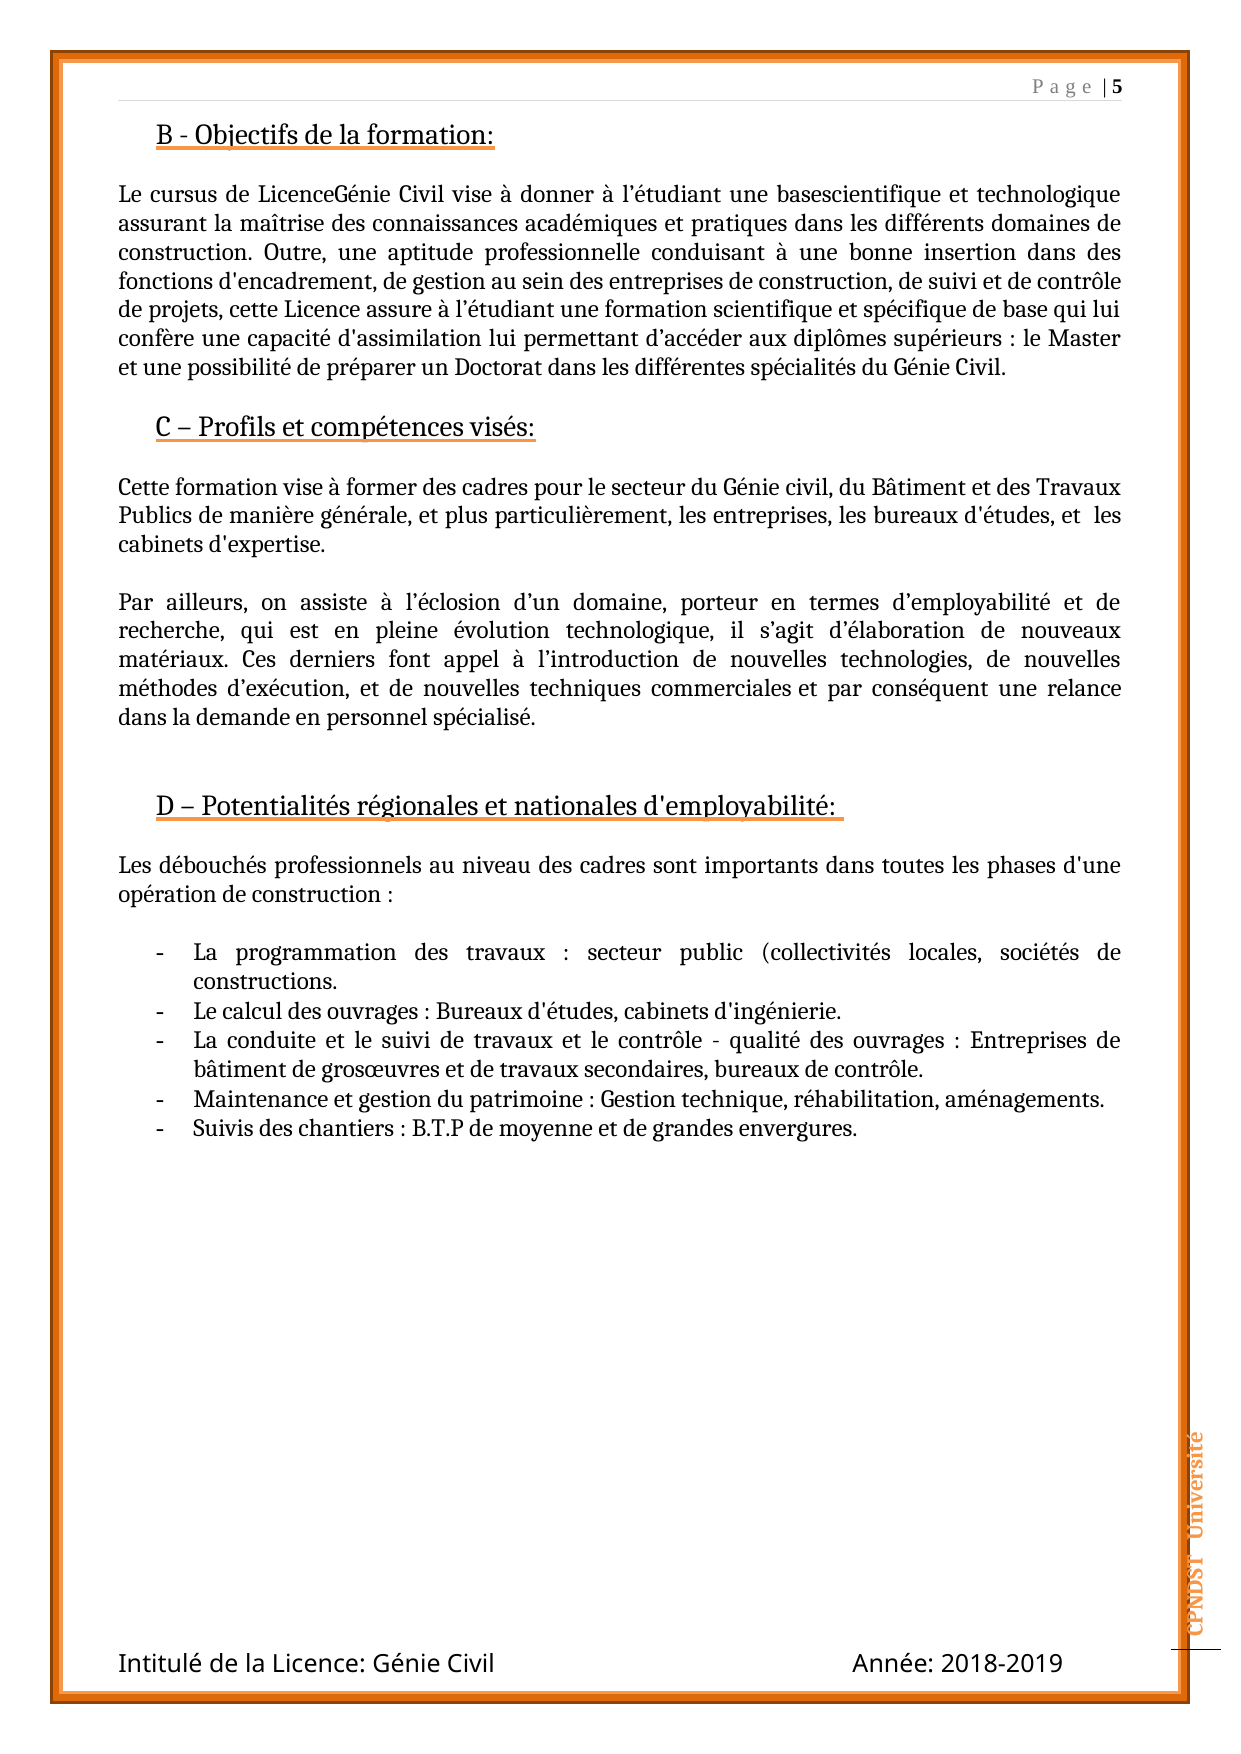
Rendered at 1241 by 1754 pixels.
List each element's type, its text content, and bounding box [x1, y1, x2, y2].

subtitle D – Potentialités régionales et nationales d'employabilité: [156, 789, 1122, 822]
text La conduite et le suivi de travaux et le contrôle - qualité des ouvrages : Entreprises de bâtiment de grosœuvres et de travaux secondaires, bureaux de contrôle. [156, 1025, 1122, 1084]
text Le cursus de LicenceGénie Civil vise à donner à l’étudiant une basescientifique et technologique assurant la maîtrise des connaissances académiques et pratiques dans les différents domaines de construction. Outre, une aptitude professionnelle conduisant à une bonne insertion dans des fonctions d'encadrement, de gestion au sein des entreprises de construction, de suivi et de contrôle de projets, cette Licence assure à l’étudiant une formation scientifique et spécifique de base qui lui confère une capacité d'assimilation lui permettant d’accéder aux diplômes supérieurs : le Master et une possibilité de préparer un Doctorat dans les différentes spécialités du Génie Civil. [118, 180, 1122, 382]
text Maintenance et gestion du patrimoine : Gestion technique, réhabilitation, aménagements. [156, 1084, 1122, 1113]
text Les débouchés professionnels au niveau des cadres sont importants dans toutes les phases d'une opération de construction : [118, 851, 1122, 909]
subtitle C – Profils et compétences visés: [156, 410, 1122, 444]
subtitle B - Objectifs de la formation: [156, 118, 1122, 152]
text Par ailleurs, on assiste à l’éclosion d’un domaine, porteur en termes d’employabilité et de recherche, qui est en pleine évolution technologique, il s’agit d’élaboration de nouveaux matériaux. Ces derniers font appel à l’introduction de nouvelles technologies, de nouvelles méthodes d’exécution, et de nouvelles techniques commerciales et par conséquent une relance dans la demande en personnel spécialisé. [118, 588, 1122, 731]
text Cette formation vise à former des cadres pour le secteur du Génie civil, du Bâtiment et des Travaux Publics de manière générale, et plus particulièrement, les entreprises, les bureaux d'études, et les cabinets d'expertise. [118, 473, 1122, 559]
text La programmation des travaux : secteur public (collectivités locales, sociétés de constructions. [156, 937, 1122, 996]
text Suivis des chantiers : B.T.P de moyenne et de grandes envergures. [156, 1113, 1122, 1143]
text Le calcul des ouvrages : Bureaux d'études, cabinets d'ingénierie. [156, 996, 1122, 1025]
